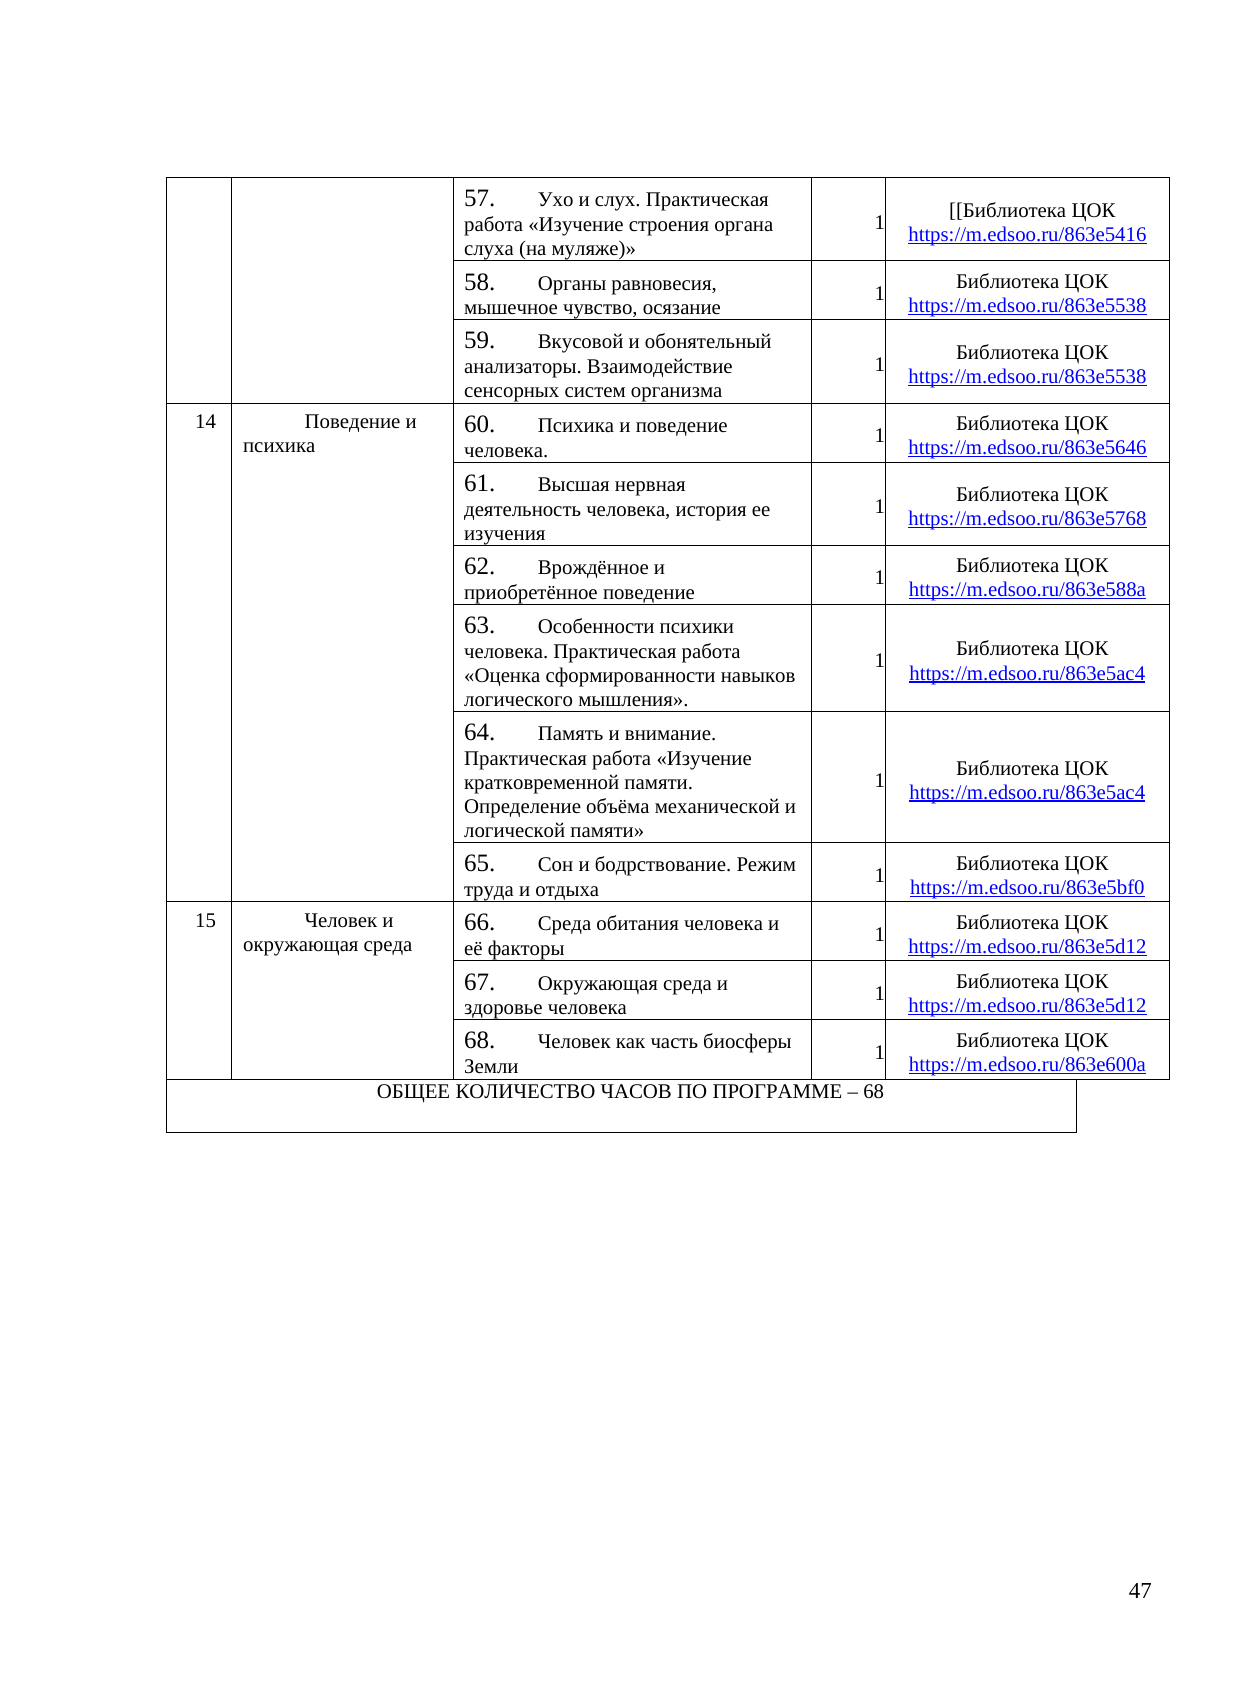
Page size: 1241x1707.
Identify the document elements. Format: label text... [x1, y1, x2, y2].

table_cell 14 [167, 404, 231, 901]
table_cell Библиотека ЦОК https://m.edsoo.ru/863e5646 [886, 404, 1169, 462]
table_cell Библиотека ЦОК https://m.edsoo.ru/863e5ac4 [886, 605, 1169, 711]
table_cell Библиотека ЦОК https://m.edsoo.ru/863e5ac4 [886, 712, 1169, 842]
table_cell Высшая нервная деятельность человека, история ее изучения [454, 463, 811, 545]
table_cell 1 [812, 546, 885, 604]
table_cell Сон и бодрствование. Режим труда и отдыха [454, 843, 811, 901]
table_cell Библиотека ЦОК https://m.edsoo.ru/863e5538 [886, 320, 1169, 402]
table_cell Библиотека ЦОК https://m.edsoo.ru/863e5d12 [886, 961, 1169, 1019]
table_cell ОБЩЕЕ КОЛИЧЕСТВО ЧАСОВ ПО ПРОГРАММЕ – 68 [167, 1080, 1076, 1132]
table_cell Библиотека ЦОК https://m.edsoo.ru/863e5538 [886, 261, 1169, 319]
table_cell Библиотека ЦОК https://m.edsoo.ru/863e5768 [886, 463, 1169, 545]
table_cell 1 [812, 605, 885, 711]
table_cell [[Библиотека ЦОК https://m.edsoo.ru/863e5416 [886, 178, 1169, 260]
table_cell Библиотека ЦОК https://m.edsoo.ru/863e5bf0 [886, 843, 1169, 901]
table_cell Библиотека ЦОК https://m.edsoo.ru/863e5d12 [886, 902, 1169, 960]
table_cell Библиотека ЦОК https://m.edsoo.ru/863e588a [886, 546, 1169, 604]
table_cell 1 [812, 902, 885, 960]
table_cell 1 [812, 463, 885, 545]
table_cell Органы равновесия, мышечное чувство, осязание [454, 261, 811, 319]
table_cell Человек как часть биосферы Земли [454, 1020, 811, 1078]
table_cell 1 [812, 712, 885, 842]
table_cell Психика и поведение человека. [454, 404, 811, 462]
table_cell Библиотека ЦОК https://m.edsoo.ru/863e600a [886, 1020, 1169, 1078]
table_cell 15 [167, 902, 231, 1078]
table_cell 1 [812, 178, 885, 260]
table_cell Ухо и слух. Практическая работа «Изучение строения органа слуха (на муляже)» [454, 178, 811, 260]
table_cell Память и внимание. Практическая работа «Изучение кратковременной памяти. Определение объёма механической и логической памяти» [454, 712, 811, 842]
table_cell Врождённое и приобретённое поведение [454, 546, 811, 604]
table_cell 1 [812, 404, 885, 462]
table_cell 1 [812, 1020, 885, 1078]
table_cell 1 [812, 261, 885, 319]
table_cell 1 [812, 320, 885, 402]
table_cell Окружающая среда и здоровье человека [454, 961, 811, 1019]
table_cell Особенности психики человека. Практическая работа «Оценка сформированности навыков логического мышления». [454, 605, 811, 711]
table_cell 1 [812, 843, 885, 901]
table_cell Человек и окружающая среда [232, 902, 453, 1078]
table_cell 1 [812, 961, 885, 1019]
table_cell Поведение и психика [232, 404, 453, 901]
table_cell Среда обитания человека и её факторы [454, 902, 811, 960]
table_cell Вкусовой и обонятельный анализаторы. Взаимодействие сенсорных систем организма [454, 320, 811, 402]
